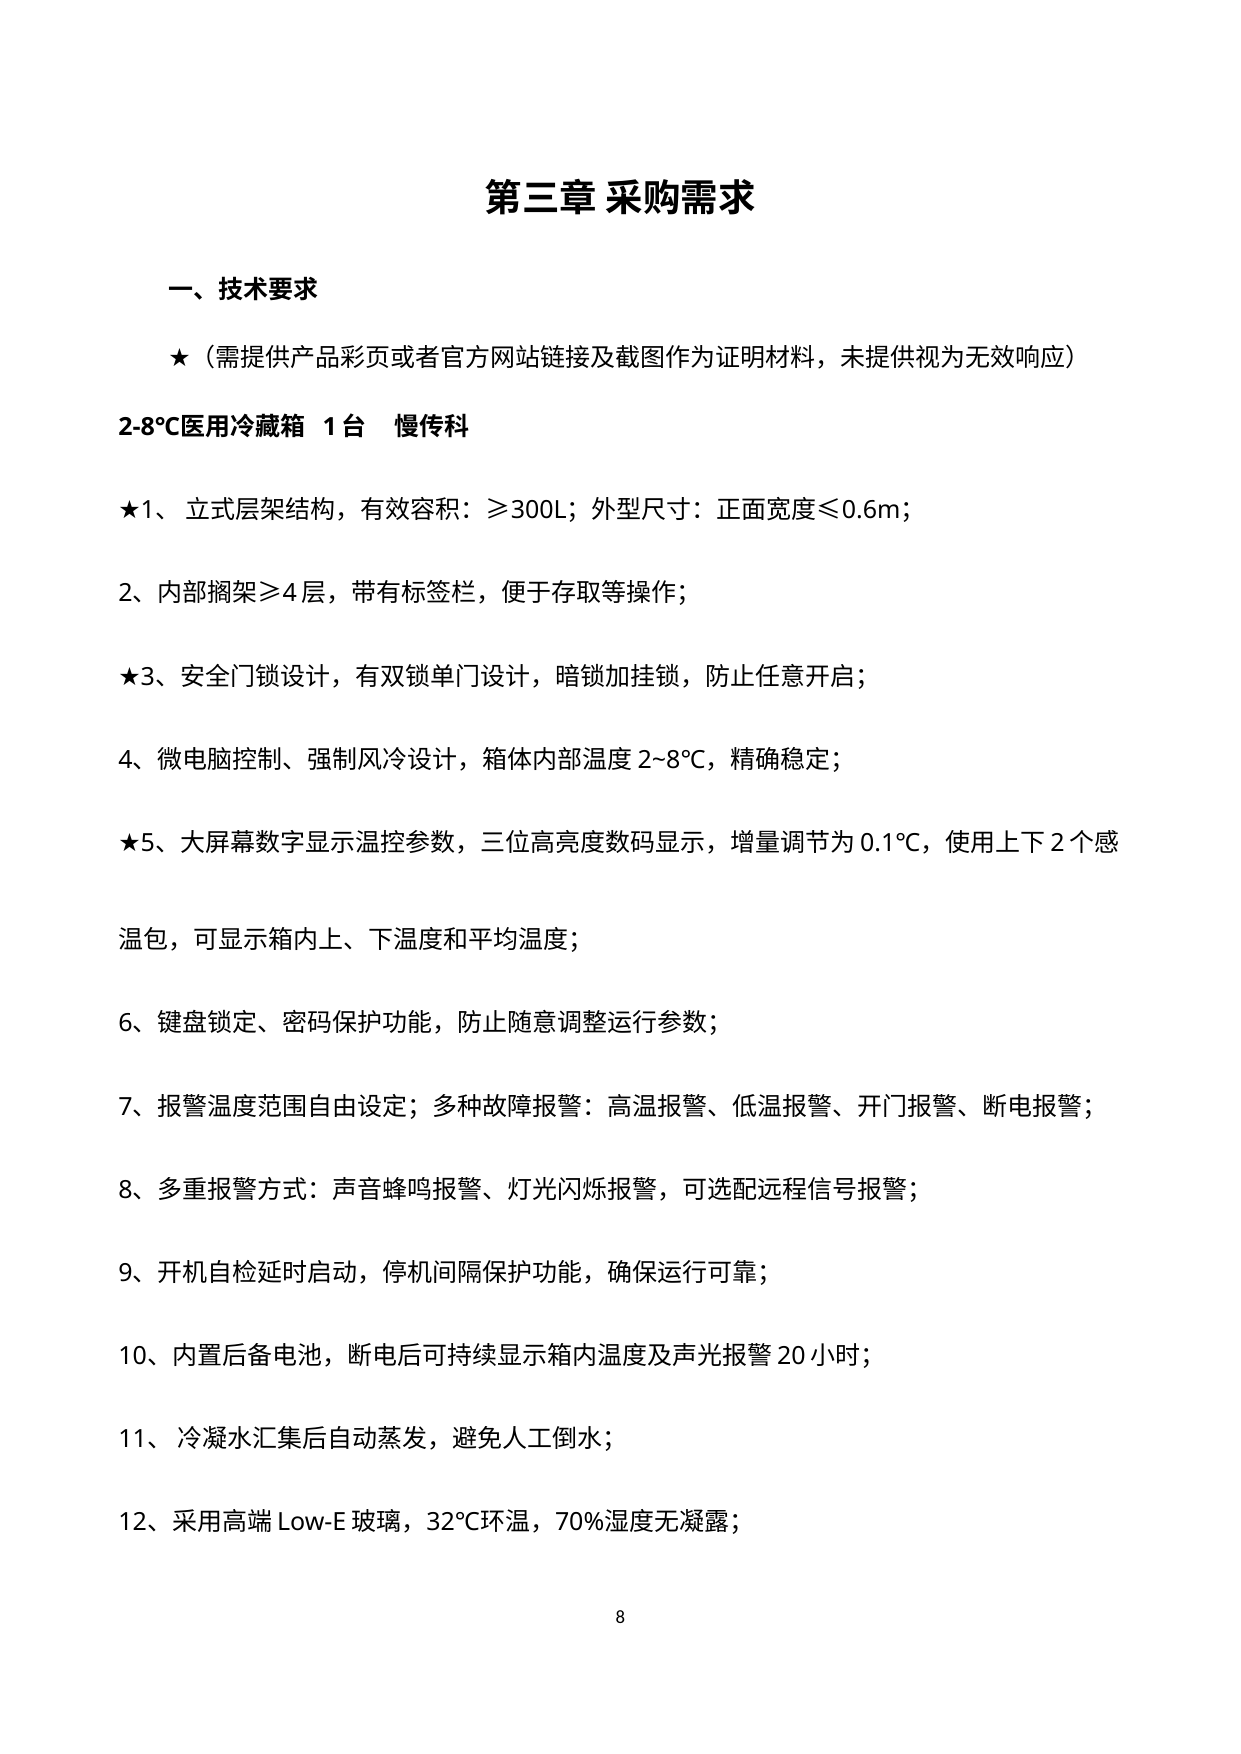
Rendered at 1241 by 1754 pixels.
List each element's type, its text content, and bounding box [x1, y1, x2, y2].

text ★1、 立式层架结构，有效容积：≥300L；外型尺寸：正面宽度≤0.6m； [118, 475, 1122, 540]
text 2-8℃医用冷藏箱 1台 慢传科 [118, 392, 1122, 457]
text ★5、大屏幕数字显示温控参数，三位高亮度数码显示，增量调节为0.1℃，使用上下2个感温包，可显示箱内上、下温度和平均温度； [118, 808, 1122, 970]
text 一、技术要求 [118, 255, 1122, 320]
text 4、微电脑控制、强制风冷设计，箱体内部温度2~8℃，精确稳定； [118, 725, 1122, 790]
text 12、采用高端Low-E玻璃，32℃环温，70%湿度无凝露； [118, 1487, 1122, 1552]
text ★3、安全门锁设计，有双锁单门设计，暗锁加挂锁，防止任意开启； [118, 642, 1122, 707]
text 6、键盘锁定、密码保护功能，防止随意调整运行参数； [118, 988, 1122, 1053]
text 2、内部搁架≥4层，带有标签栏，便于存取等操作； [118, 558, 1122, 623]
list 采购需求 [118, 163, 1122, 228]
text ★（需提供产品彩页或者官方网站链接及截图作为证明材料，未提供视为无效响应） [118, 338, 1122, 374]
text 10、内置后备电池，断电后可持续显示箱内温度及声光报警20小时； [118, 1321, 1122, 1386]
text 11、 冷凝水汇集后自动蒸发，避免人工倒水； [118, 1404, 1122, 1469]
text 9、开机自检延时启动，停机间隔保护功能，确保运行可靠； [118, 1238, 1122, 1303]
text 8、多重报警方式：声音蜂鸣报警、灯光闪烁报警，可选配远程信号报警； [118, 1155, 1122, 1220]
text 7、报警温度范围自由设定；多种故障报警：高温报警、低温报警、开门报警、断电报警； [118, 1072, 1122, 1137]
